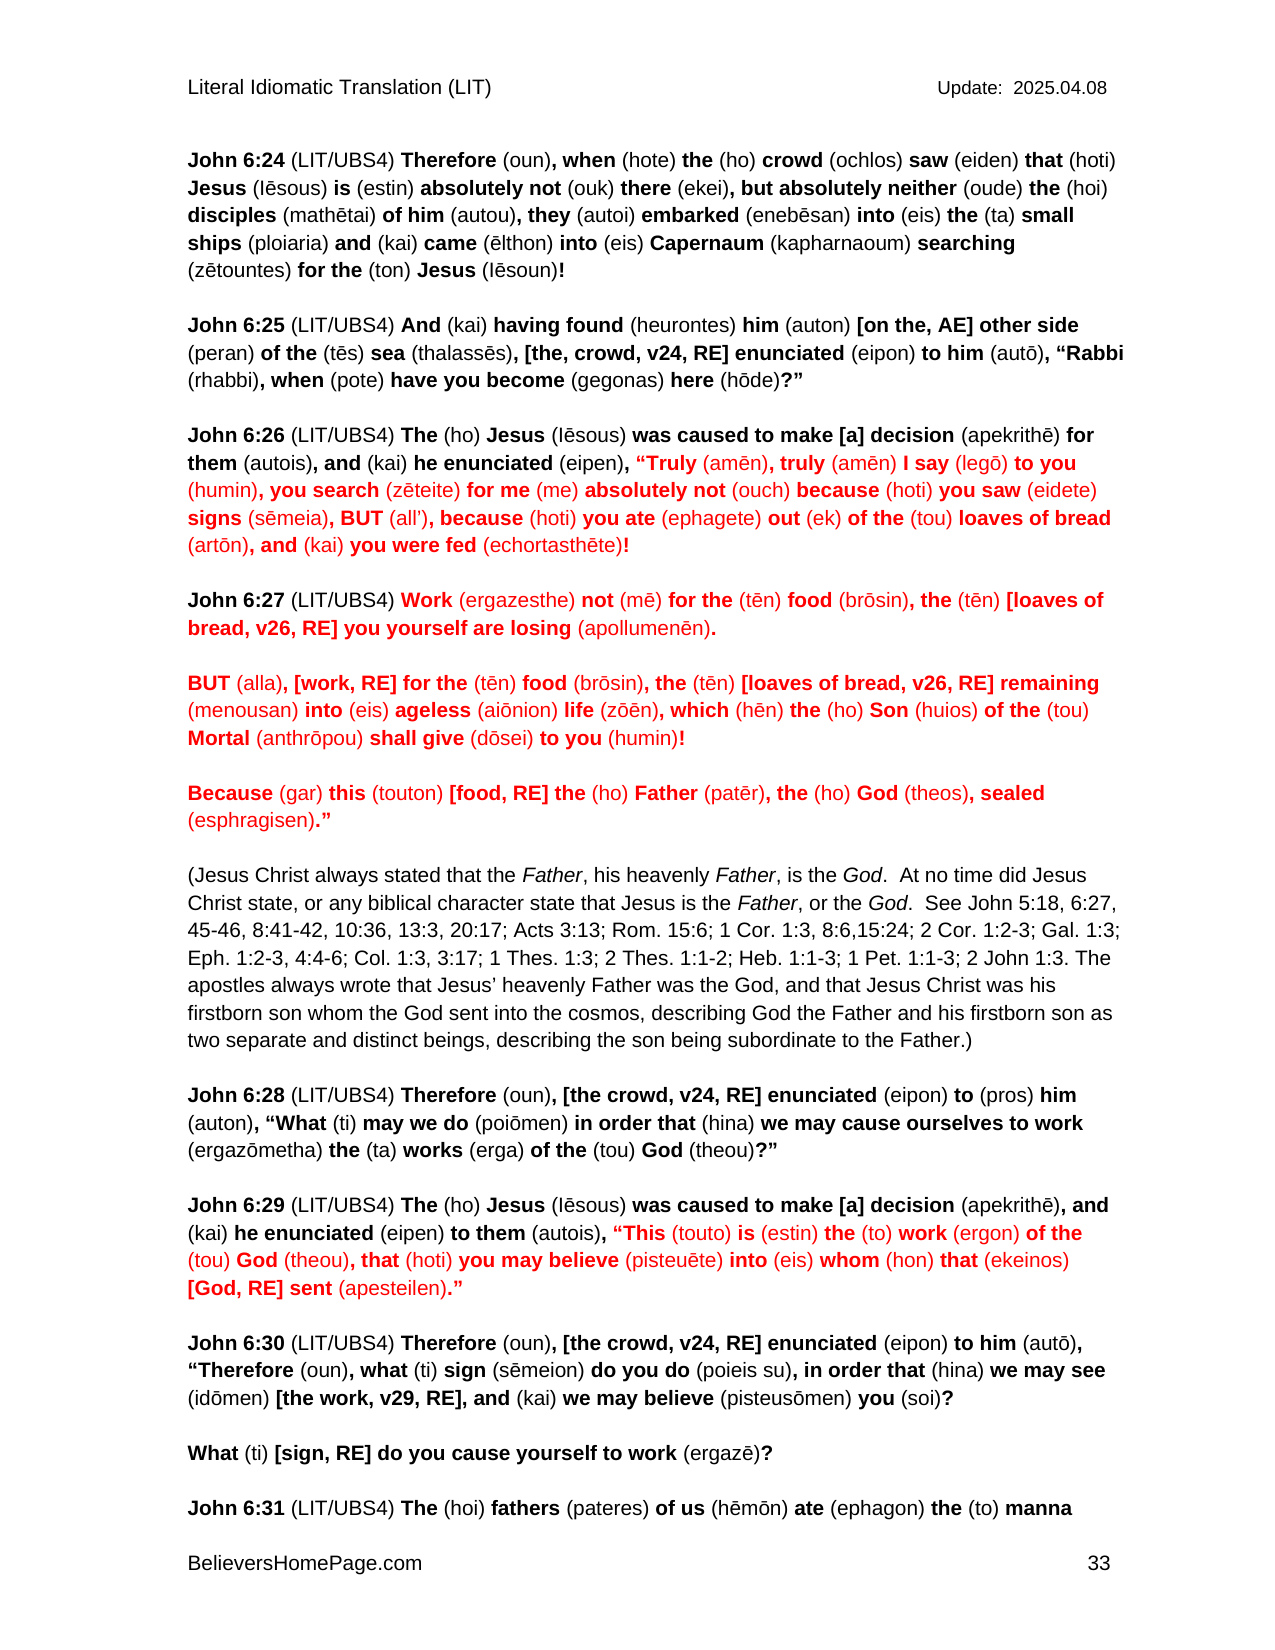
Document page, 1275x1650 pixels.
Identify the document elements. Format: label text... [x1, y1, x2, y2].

text John 6:29 (LIT/UBS4) The (ho) Jesus (Iēsous) was caused to make [a] decision (apekrithē), and (kai) he enunciated (eipen) to them (autois), “This (touto) is (estin) the (to) work (ergon) of the (tou) God (theou), that (hoti) you may believe (pisteuēte) into (eis) whom (hon) that (ekeinos) [God, RE] sent (apesteilen).” [187, 1193, 1125, 1299]
text John 6:28 (LIT/UBS4) Therefore (oun), [the crowd, v24, RE] enunciated (eipon) to (pros) him (auton), “What (ti) may we do (poiōmen) in order that (hina) we may cause ourselves to work (ergazōmetha) the (ta) works (erga) of the (tou) God (theou)?” [187, 1083, 1125, 1162]
text John 6:26 (LIT/UBS4) The (ho) Jesus (Iēsous) was caused to make [a] decision (apekrithē) for them (autois), and (kai) he enunciated (eipen), “Truly (amēn), truly (amēn) I say (legō) to you (humin), you search (zēteite) for me (me) absolutely not (ouch) because (hoti) you saw (eidete) signs (sēmeia), BUT (all’), because (hoti) you ate (ephagete) out (ek) of the (tou) loaves of bread (artōn), and (kai) you were fed (echortasthēte)! [187, 423, 1125, 557]
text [187, 1496, 1125, 1519]
text John 6:25 (LIT/UBS4) And (kai) having found (heurontes) him (auton) [on the, AE] other side (peran) of the (tēs) sea (thalassēs), [the, crowd, v24, RE] enunciated (eipon) to him (autō), “Rabbi (rhabbi), when (pote) have you become (gegonas) here (hōde)?” [187, 313, 1125, 392]
text Because (gar) this (touton) [food, RE] the (ho) Father (patēr), the (ho) God (theos), sealed (esphragisen).” [187, 781, 1125, 832]
text What (ti) [sign, RE] do you cause yourself to work (ergazē)? [187, 1441, 1125, 1464]
text BUT (alla), [work, RE] for the (tēn) food (brōsin), the (tēn) [loaves of bread, v26, RE] remaining (menousan) into (eis) ageless (aiōnion) life (zōēn), which (hēn) the (ho) Son (huios) of the (tou) Mortal (anthrōpou) shall give (dōsei) to you (humin)! [187, 671, 1125, 749]
text John 6:24 (LIT/UBS4) Therefore (oun), when (hote) the (ho) crowd (ochlos) saw (eiden) that (hoti) Jesus (Iēsous) is (estin) absolutely not (ouk) there (ekei), but absolutely neither (oude) the (hoi) disciples (mathētai) of him (autou), they (autoi) embarked (enebēsan) into (eis) the (ta) small ships (ploiaria) and (kai) came (ēlthon) into (eis) Capernaum (kapharnaoum) searching (zētountes) for the (ton) Jesus (Iēsoun)! [187, 148, 1125, 282]
text John 6:30 (LIT/UBS4) Therefore (oun), [the crowd, v24, RE] enunciated (eipon) to him (autō), “Therefore (oun), what (ti) sign (sēmeion) do you do (poieis su), in order that (hina) we may see (idōmen) [the work, v29, RE], and (kai) we may believe (pisteusōmen) you (soi)? [187, 1331, 1125, 1409]
text John 6:27 (LIT/UBS4) Work (ergazesthe) not (mē) for the (tēn) food (brōsin), the (tēn) [loaves of bread, v26, RE] you yourself are losing (apollumenēn). [187, 588, 1125, 639]
text (Jesus Christ always stated that the Father, his heavenly Father, is the God. At no time did Jesus Christ state, or any biblical character state that Jesus is the Father, or the God. See John 5:18, 6:27, 45-46, 8:41-42, 10:36, 13:3, 20:17; Acts 3:13; Rom. 15:6; 1 Cor. 1:3, 8:6,15:24; 2 Cor. 1:2-3; Gal. 1:3; Eph. 1:2-3, 4:4-6; Col. 1:3, 3:17; 1 Thes. 1:3; 2 Thes. 1:1-2; Heb. 1:1-3; 1 Pet. 1:1-3; 2 John 1:3. The apostles always wrote that Jesus’ heavenly Father was the God, and that Jesus Christ was his firstborn son whom the God sent into the cosmos, describing God the Father and his firstborn son as two separate and distinct beings, describing the son being subordinate to the Father.) [187, 863, 1125, 1052]
